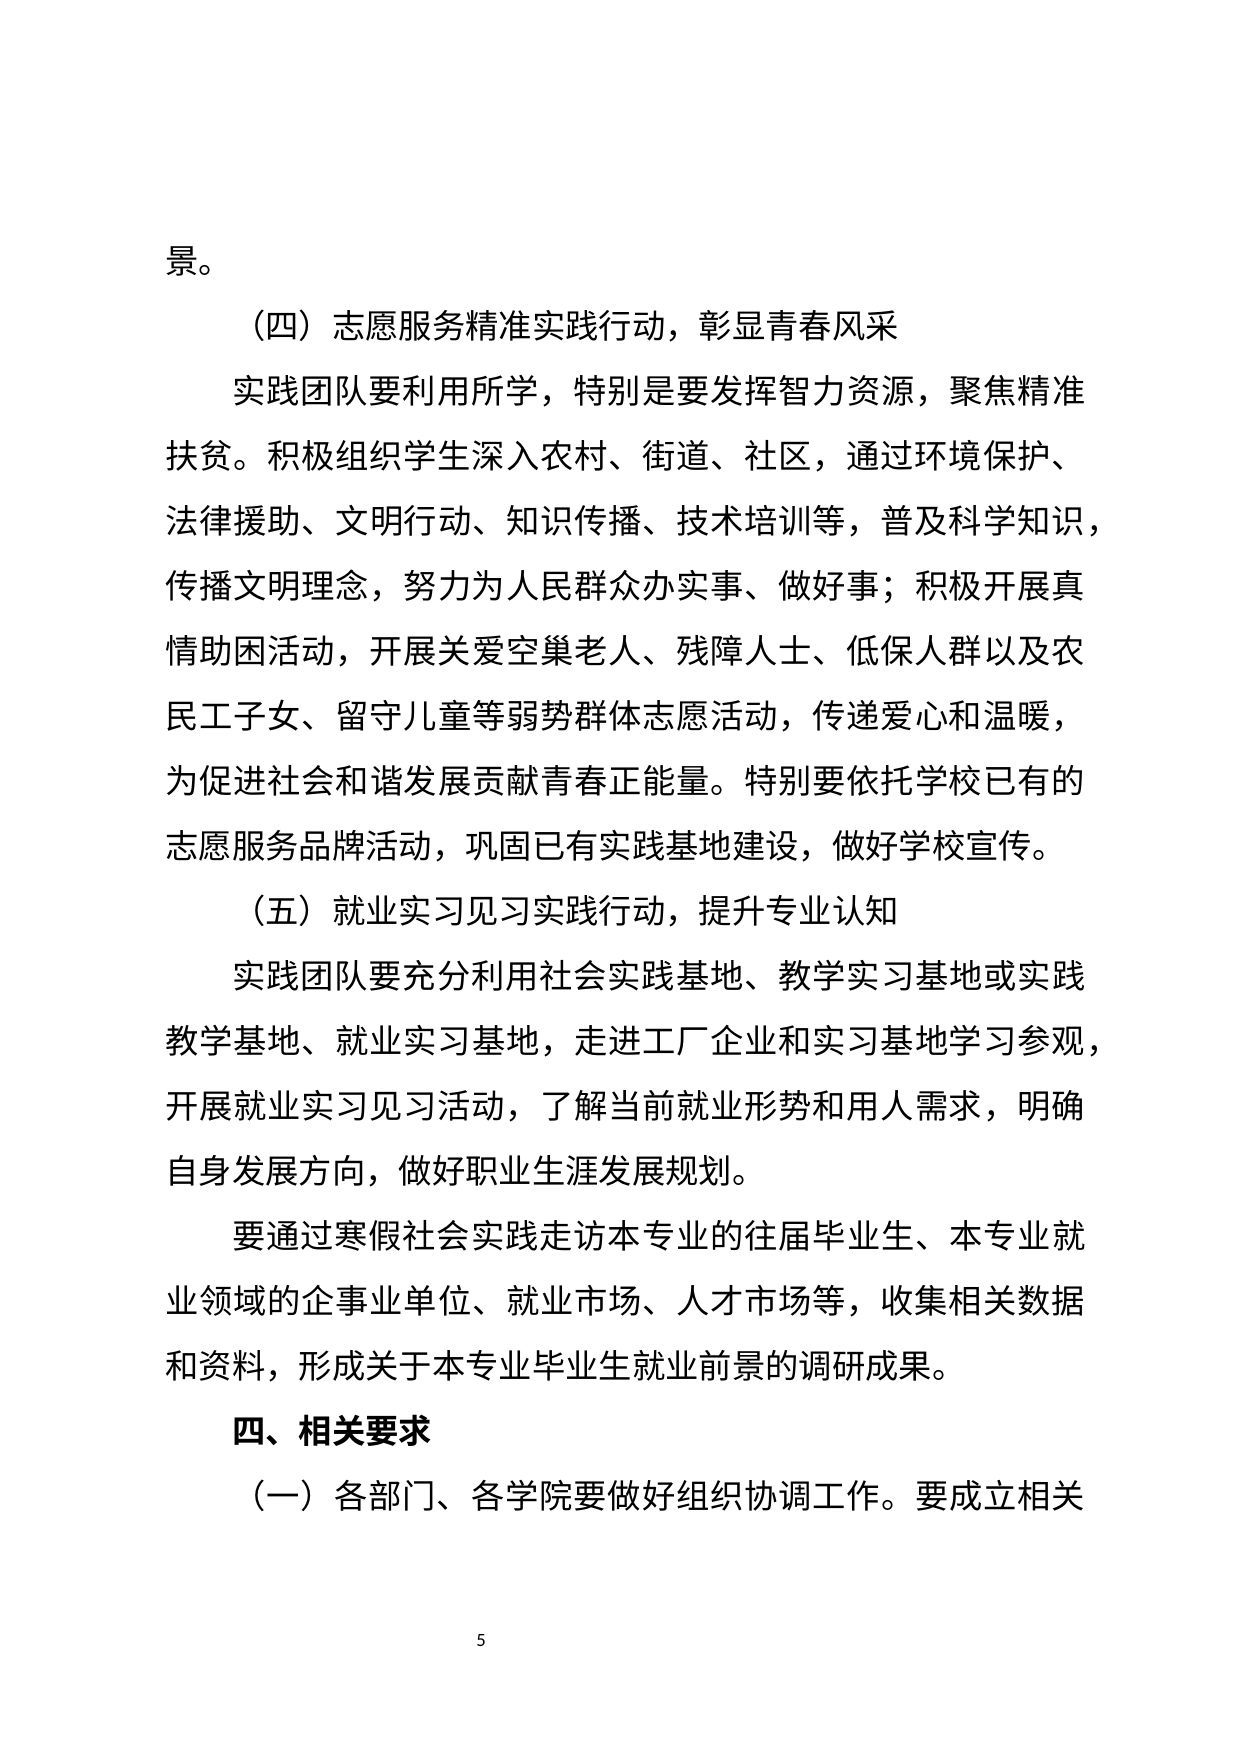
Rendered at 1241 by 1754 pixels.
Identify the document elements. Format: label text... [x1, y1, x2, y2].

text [165, 227, 1087, 292]
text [165, 1462, 1087, 1527]
text （四）志愿服务精准实践行动，彰显青春风采 [165, 292, 1087, 357]
text 四、相关要求 [165, 1397, 1087, 1462]
text 实践团队要利用所学，特别是要发挥智力资源，聚焦精准扶贫。积极组织学生深入农村、街道、社区，通过环境保护、法律援助、文明行动、知识传播、技术培训等，普及科学知识，传播文明理念，努力为人民群众办实事、做好事；积极开展真情助困活动，开展关爱空巢老人、残障人士、低保人群以及农民工子女、留守儿童等弱势群体志愿活动，传递爱心和温暖，为促进社会和谐发展贡献青春正能量。特别要依托学校已有的志愿服务品牌活动，巩固已有实践基地建设，做好学校宣传。 [165, 357, 1087, 877]
text （五）就业实习见习实践行动，提升专业认知 [165, 877, 1087, 942]
text 实践团队要充分利用社会实践基地、教学实习基地或实践教学基地、就业实习基地，走进工厂企业和实习基地学习参观，开展就业实习见习活动，了解当前就业形势和用人需求，明确自身发展方向，做好职业生涯发展规划。 [165, 942, 1087, 1202]
text 要通过寒假社会实践走访本专业的往届毕业生、本专业就业领域的企事业单位、就业市场、人才市场等，收集相关数据和资料，形成关于本专业毕业生就业前景的调研成果。 [165, 1202, 1087, 1397]
